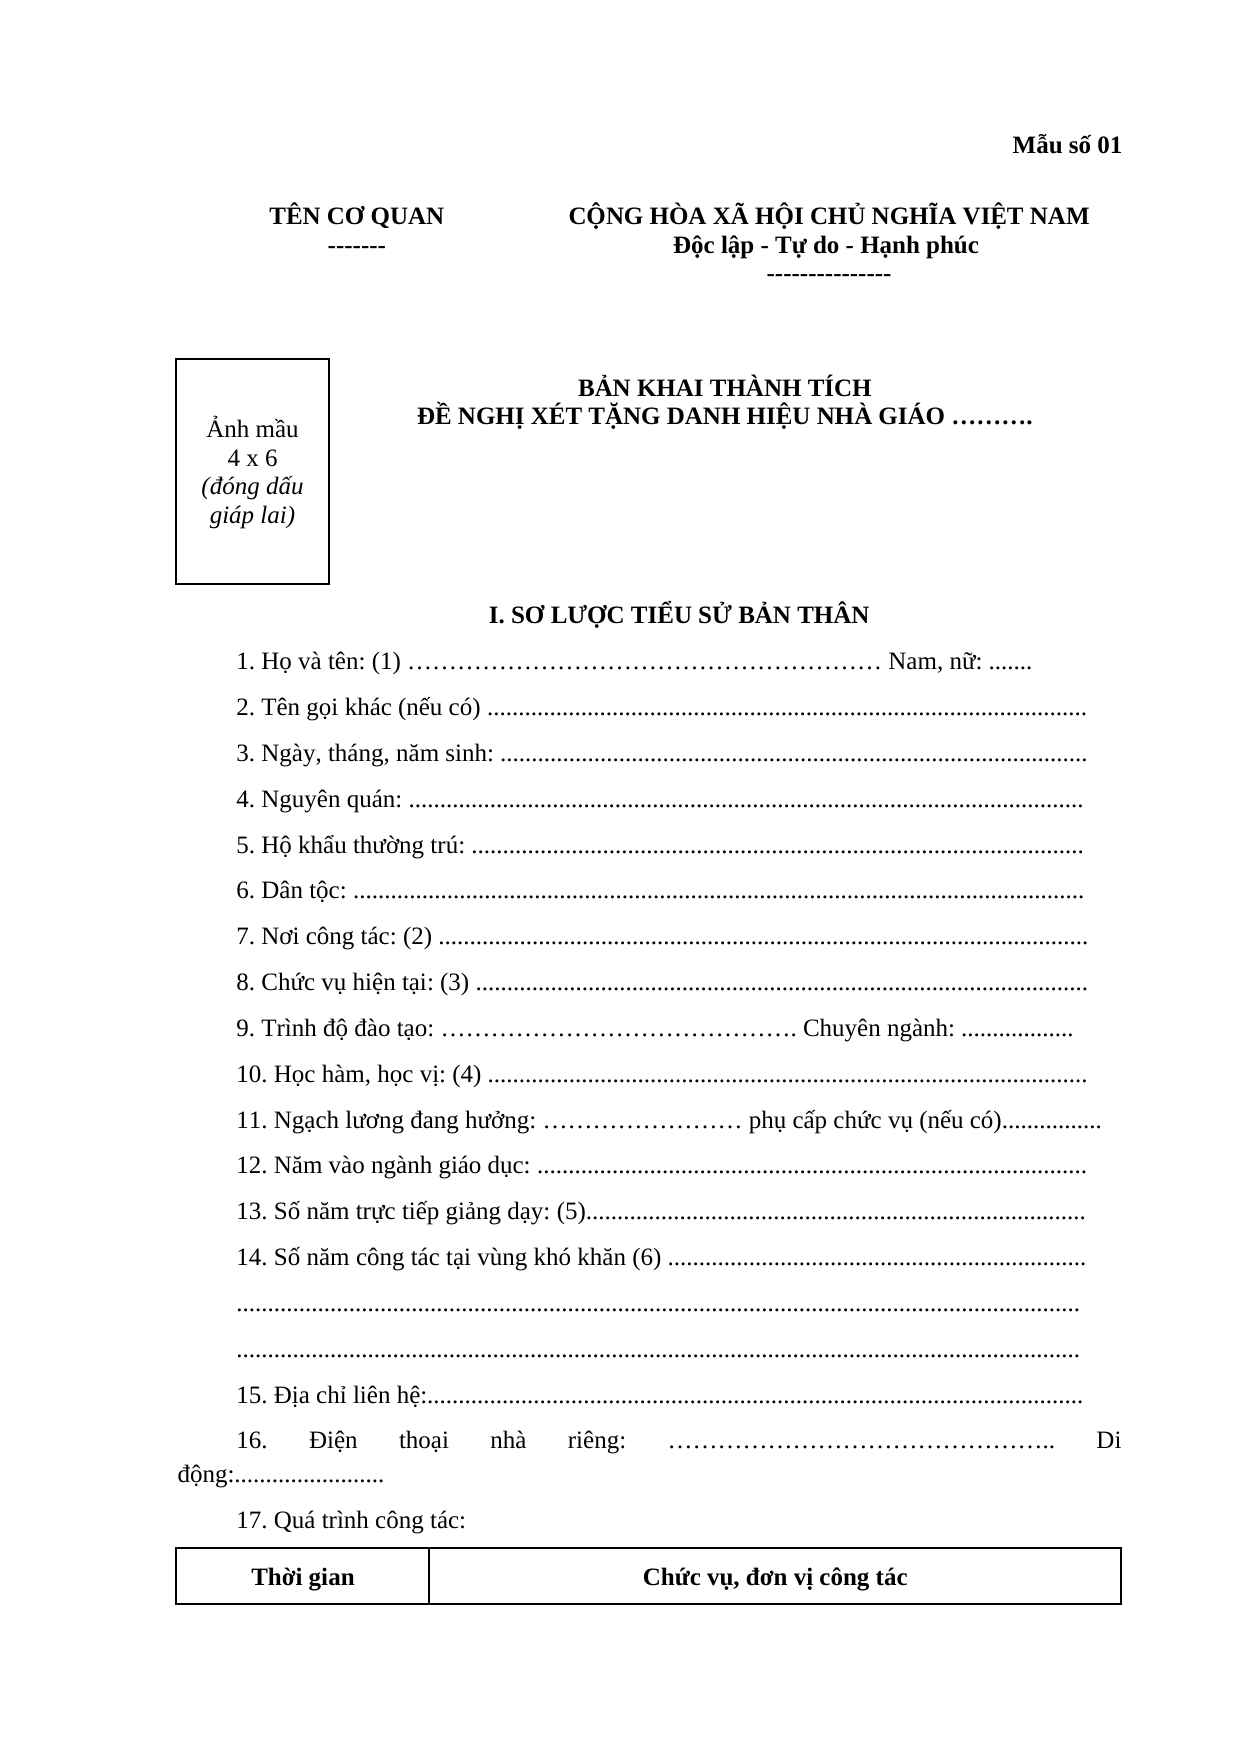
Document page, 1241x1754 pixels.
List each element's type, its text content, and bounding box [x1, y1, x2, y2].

text Mẫu số 01 [177, 131, 1122, 159]
text 9. Trình độ đào tạo: ……………………………………. Chuyên ngành: .................. [177, 1010, 1122, 1043]
table_header Ảnh mầu 4 x 6 (đóng dấu giáp lai) [177, 360, 328, 583]
text 12. Năm vào ngành giáo dục: ........................................................................................ [177, 1147, 1122, 1181]
text 5. Hộ khẩu thường trú: .................................................................................................. [177, 826, 1122, 860]
text 13. Số năm trực tiếp giảng dạy: (5)................................................................................ [177, 1193, 1122, 1226]
text 8. Chức vụ hiện tại: (3) .................................................................................................. [177, 964, 1122, 997]
text ....................................................................................................................................... [177, 1331, 1122, 1364]
text 17. Quá trình công tác: [177, 1501, 1122, 1535]
table_header Chức vụ, đơn vị công tác [430, 1549, 1120, 1603]
text 15. Địa chỉ liên hệ:......................................................................................................... [177, 1376, 1122, 1410]
text 10. Học hàm, học vị: (4) ................................................................................................ [177, 1056, 1122, 1089]
text 4. Nguyên quán: ............................................................................................................ [177, 781, 1122, 814]
text ....................................................................................................................................... [177, 1285, 1122, 1318]
table_header CỘNG HÒA XÃ HỘI CHỦ NGHĨA VIỆT NAM Độc lập - Tự do - Hạnh phúc --------------- [536, 189, 1122, 300]
text 14. Số năm công tác tại vùng khó khăn (6) ................................................................... [177, 1239, 1122, 1272]
text 2. Tên gọi khác (nếu có) ................................................................................................ [177, 689, 1122, 722]
text 11. Ngạch lương đang hưởng: …………………… phụ cấp chức vụ (nếu có)................ [177, 1101, 1122, 1135]
text 1. Họ và tên: (1) ………………………………………………… Nam, nữ: ....... [177, 643, 1122, 676]
text 6. Dân tộc: ..................................................................................................................... [177, 872, 1122, 906]
text 3. Ngày, tháng, năm sinh: .............................................................................................. [177, 735, 1122, 768]
text I. SƠ LƯỢC TIỂU SỬ BẢN THÂN [177, 597, 1122, 631]
table_header TÊN CƠ QUAN ------- [177, 189, 536, 300]
table_header Thời gian [177, 1549, 428, 1603]
text 7. Nơi công tác: (2) ........................................................................................................ [177, 918, 1122, 951]
text 16. Điện thoại nhà riêng: ……………………………………….. Di động:........................ [177, 1422, 1122, 1489]
table_header BẢN KHAI THÀNH TÍCH ĐỀ NGHỊ XÉT TẶNG DANH HIỆU NHÀ GIÁO ………. [330, 358, 1121, 583]
